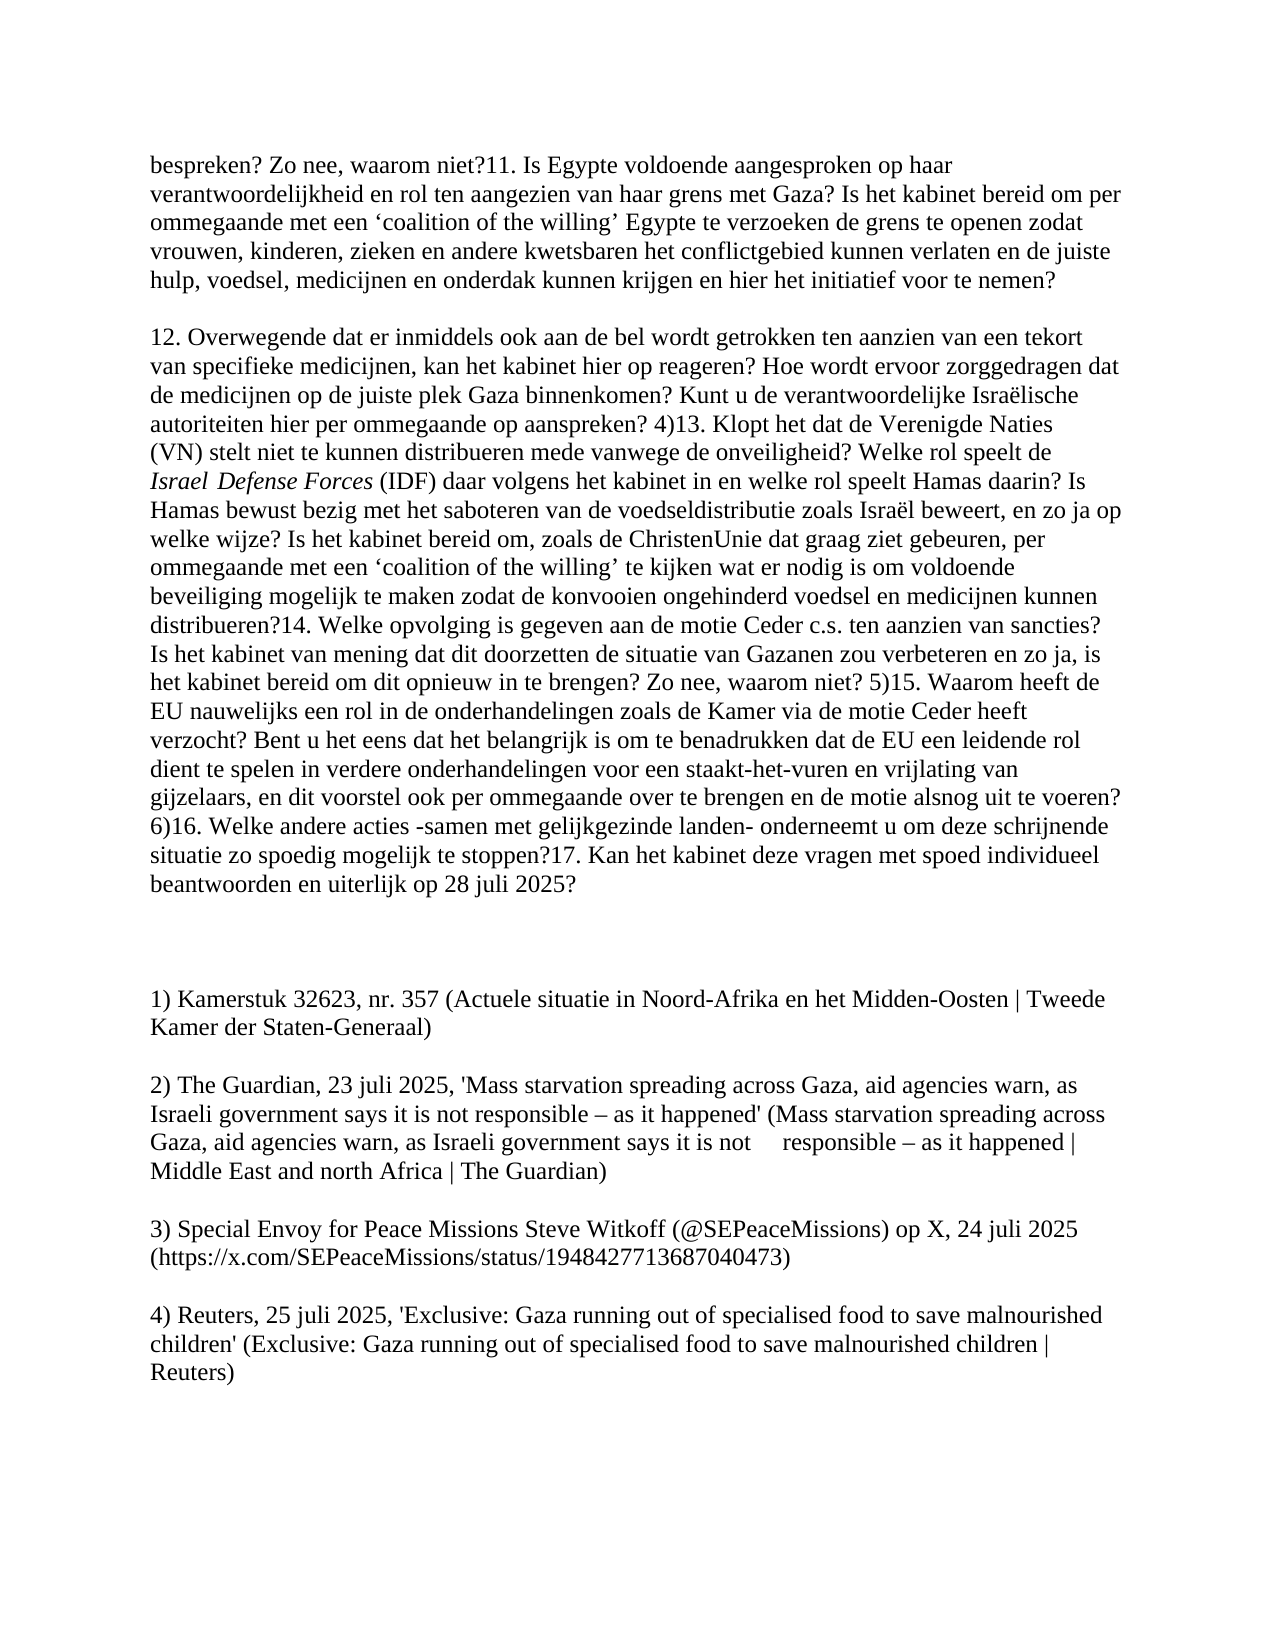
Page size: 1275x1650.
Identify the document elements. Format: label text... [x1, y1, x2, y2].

text Israel Defense Forces (IDF) daar volgens het kabinet in en welke rol speelt Hamas daarin? Is Hamas bewust bezig met het saboteren van de voedseldistributie zoals Israël beweert, en zo ja op welke wijze? Is het kabinet bereid om, zoals de ChristenUnie dat graag ziet gebeuren, per ommegaande met een ‘coalition of the willing’ te kijken wat er nodig is om voldoende beveiliging mogelijk te maken zodat de konvooien ongehinderd voedsel en medicijnen kunnen distribueren? [150, 322, 1125, 926]
text 3) Special Envoy for Peace Missions Steve Witkoff (@SEPeaceMissions) op X, 24 juli 2025 (https://x.com/SEPeaceMissions/status/1948427713687040473) [150, 1214, 1125, 1300]
text 4) Reuters, 25 juli 2025, 'Exclusive: Gaza running out of specialised food to save malnourished children' (Exclusive: Gaza running out of specialised food to save malnourished children | Reuters) [150, 1300, 1125, 1415]
text 2) The Guardian, 23 juli 2025, 'Mass starvation spreading across Gaza, aid agencies warn, as Israeli government says it is not responsible – as it happened' (Mass starvation spreading across Gaza, aid agencies warn, as Israeli government says it is not responsible – as it happened | Middle East and north Africa | The Guardian) [150, 1070, 1125, 1214]
text 1) Kamerstuk 32623, nr. 357 (Actuele situatie in Noord-Afrika en het Midden-Oosten | Tweede Kamer der Staten-Generaal) [150, 984, 1125, 1070]
